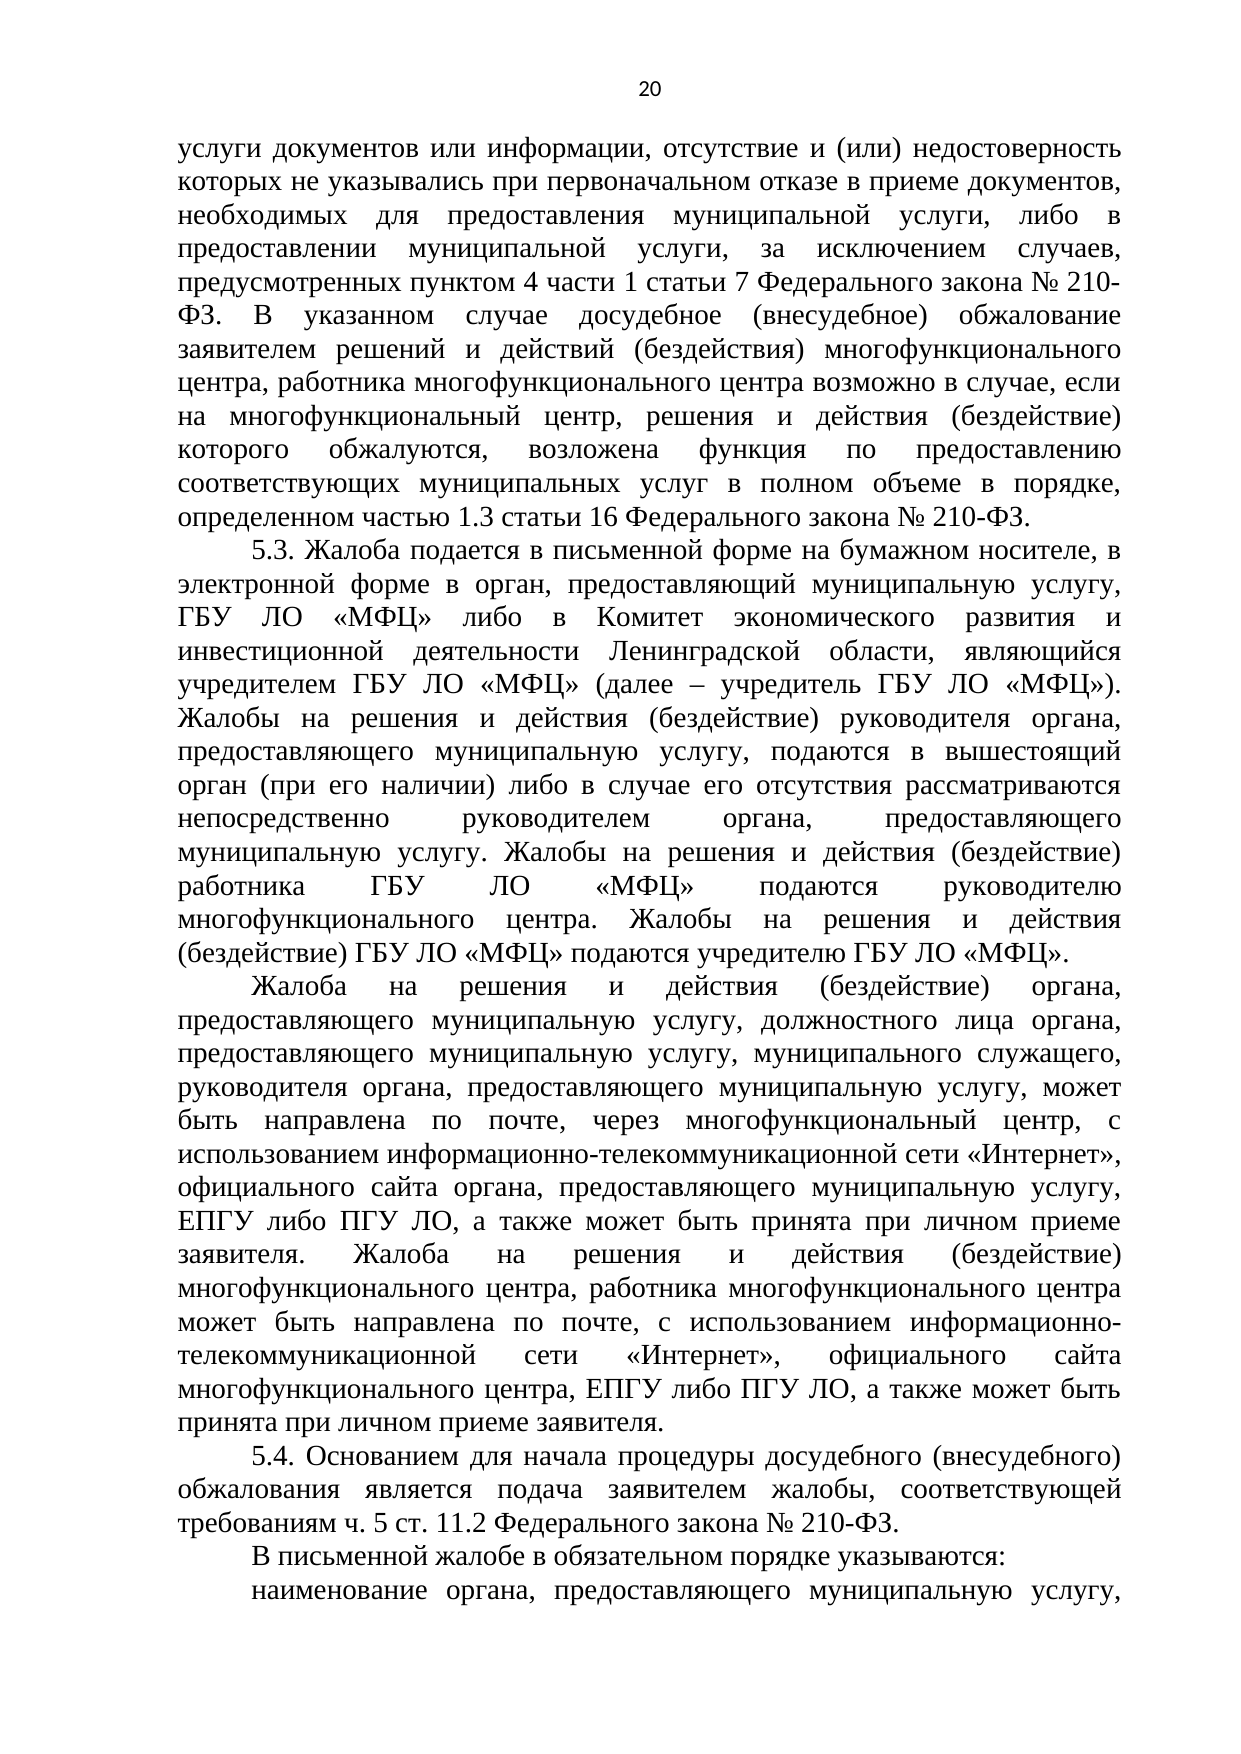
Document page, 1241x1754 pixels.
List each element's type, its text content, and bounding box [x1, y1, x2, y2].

text В письменной жалобе в обязательном порядке указываются: [177, 1538, 1122, 1572]
text 5.3. Жалоба подается в письменной форме на бумажном носителе, в электронной форме в орган, предоставляющий муниципальную услугу, ГБУ ЛО «МФЦ» либо в Комитет экономического развития и инвестиционной деятельности Ленинградской области, являющийся учредителем ГБУ ЛО «МФЦ» (далее – учредитель ГБУ ЛО «МФЦ»). Жалобы на решения и действия (бездействие) руководителя органа, предоставляющего муниципальную услугу, подаются в вышестоящий орган (при его наличии) либо в случае его отсутствия рассматриваются непосредственно руководителем органа, предоставляющего муниципальную услугу. Жалобы на решения и действия (бездействие) работника ГБУ ЛО «МФЦ» подаются руководителю многофункционального центра. Жалобы на решения и действия (бездействие) ГБУ ЛО «МФЦ» подаются учредителю ГБУ ЛО «МФЦ». [177, 532, 1122, 968]
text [177, 1572, 1122, 1606]
text 5.4. Основанием для начала процедуры досудебного (внесудебного) обжалования является подача заявителем жалобы, соответствующей требованиям ч. 5 ст. 11.2 Федерального закона № 210-ФЗ. [177, 1438, 1122, 1538]
text Жалоба на решения и действия (бездействие) органа, предоставляющего муниципальную услугу, должностного лица органа, предоставляющего муниципальную услугу, муниципального служащего, руководителя органа, предоставляющего муниципальную услугу, может быть направлена по почте, через многофункциональный центр, с использованием информационно-телекоммуникационной сети «Интернет», официального сайта органа, предоставляющего муниципальную услугу, ЕПГУ либо ПГУ ЛО, а также может быть принята при личном приеме заявителя. Жалоба на решения и действия (бездействие) многофункционального центра, работника многофункционального центра может быть направлена по почте, с использованием информационно-телекоммуникационной сети «Интернет», официального сайта многофункционального центра, ЕПГУ либо ПГУ ЛО, а также может быть принята при личном приеме заявителя. [177, 968, 1122, 1438]
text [177, 130, 1122, 532]
